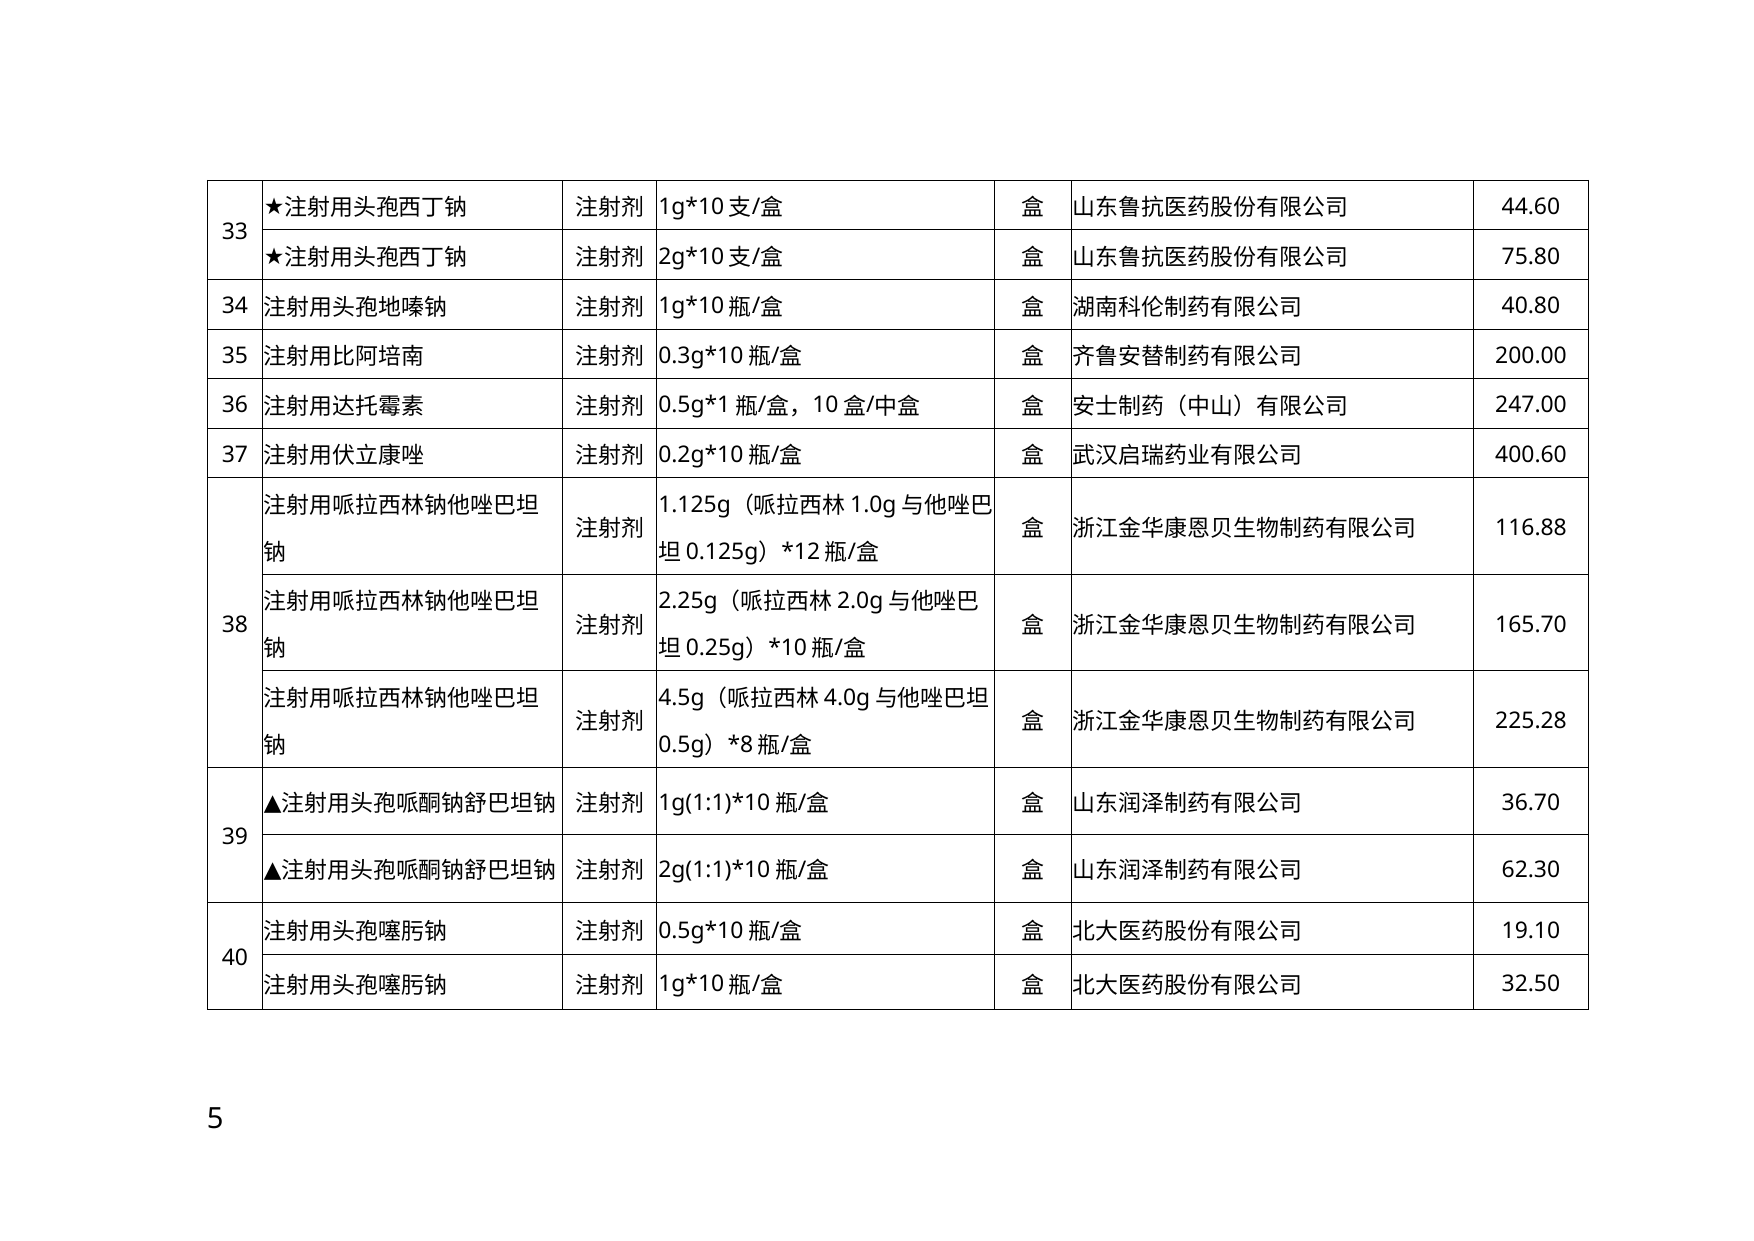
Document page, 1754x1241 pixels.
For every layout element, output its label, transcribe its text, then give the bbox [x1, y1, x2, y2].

table_cell 浙江金华康恩贝生物制药有限公司 [1072, 575, 1473, 670]
table_cell 注射用哌拉西林钠他唑巴坦钠 [263, 575, 562, 670]
table_cell 注射剂 [563, 181, 656, 229]
table_cell 0.5g*10瓶/盒 [657, 903, 994, 954]
table_cell 2.25g（哌拉西林2.0g与他唑巴坦0.25g）*10瓶/盒 [657, 575, 994, 670]
table_cell 山东润泽制药有限公司 [1072, 835, 1473, 902]
table_cell 40 [208, 903, 262, 1009]
table_cell 34 [208, 280, 262, 328]
table_cell 齐鲁安替制药有限公司 [1072, 330, 1473, 378]
table_cell 注射剂 [563, 230, 656, 279]
table_cell 39 [208, 768, 262, 902]
table_cell 2g(1:1)*10瓶/盒 [657, 835, 994, 902]
table_cell 盒 [995, 379, 1071, 428]
table_cell 116.88 [1474, 478, 1588, 574]
table_cell 注射剂 [563, 478, 656, 574]
table_cell 1g(1:1)*10瓶/盒 [657, 768, 994, 834]
table_cell 山东鲁抗医药股份有限公司 [1072, 181, 1473, 229]
table_cell 36.70 [1474, 768, 1588, 834]
table_cell 注射剂 [563, 429, 656, 477]
table_cell 1g*10瓶/盒 [657, 280, 994, 328]
table_cell ★注射用头孢西丁钠 [263, 181, 562, 229]
table_cell 19.10 [1474, 903, 1588, 954]
table_cell 225.28 [1474, 671, 1588, 767]
table_cell 湖南科伦制药有限公司 [1072, 280, 1473, 328]
table_cell 盒 [995, 903, 1071, 954]
table_cell 山东鲁抗医药股份有限公司 [1072, 230, 1473, 279]
table_cell 注射用哌拉西林钠他唑巴坦钠 [263, 478, 562, 574]
table_cell 注射用头孢噻肟钠 [263, 903, 562, 954]
table_cell 1g*10支/盒 [657, 181, 994, 229]
table_cell 浙江金华康恩贝生物制药有限公司 [1072, 478, 1473, 574]
table_cell 盒 [995, 230, 1071, 279]
table_cell 注射剂 [563, 575, 656, 670]
table_cell 0.2g*10瓶/盒 [657, 429, 994, 477]
table_cell 注射剂 [563, 280, 656, 328]
table_cell 400.60 [1474, 429, 1588, 477]
table_cell 武汉启瑞药业有限公司 [1072, 429, 1473, 477]
table_cell 32.50 [1474, 955, 1588, 1009]
table_cell 4.5g（哌拉西林4.0g与他唑巴坦0.5g）*8瓶/盒 [657, 671, 994, 767]
table_cell 注射用伏立康唑 [263, 429, 562, 477]
table_cell 注射剂 [563, 955, 656, 1009]
table_cell 1.125g（哌拉西林1.0g与他唑巴坦0.125g）*12瓶/盒 [657, 478, 994, 574]
table_cell 盒 [995, 575, 1071, 670]
table_cell 注射用头孢地嗪钠 [263, 280, 562, 328]
table_cell 注射剂 [563, 903, 656, 954]
table_cell 安士制药（中山）有限公司 [1072, 379, 1473, 428]
table_cell 盒 [995, 280, 1071, 328]
table_cell 注射剂 [563, 768, 656, 834]
table_cell 注射剂 [563, 671, 656, 767]
table_cell 盒 [995, 330, 1071, 378]
table_cell 盒 [995, 671, 1071, 767]
table_cell 247.00 [1474, 379, 1588, 428]
table_cell 北大医药股份有限公司 [1072, 903, 1473, 954]
table_cell ▲注射用头孢哌酮钠舒巴坦钠 [263, 835, 562, 902]
table_cell 盒 [995, 768, 1071, 834]
table_cell 注射用头孢噻肟钠 [263, 955, 562, 1009]
table_cell ★注射用头孢西丁钠 [263, 230, 562, 279]
table_cell 注射用达托霉素 [263, 379, 562, 428]
table_cell 75.80 [1474, 230, 1588, 279]
table_cell 36 [208, 379, 262, 428]
table_cell 62.30 [1474, 835, 1588, 902]
table_cell 北大医药股份有限公司 [1072, 955, 1473, 1009]
table_cell 0.3g*10瓶/盒 [657, 330, 994, 378]
table_cell 0.5g*1瓶/盒，10盒/中盒 [657, 379, 994, 428]
table_cell 山东润泽制药有限公司 [1072, 768, 1473, 834]
table_cell 2g*10支/盒 [657, 230, 994, 279]
table_cell 浙江金华康恩贝生物制药有限公司 [1072, 671, 1473, 767]
table_cell 37 [208, 429, 262, 477]
table_cell 盒 [995, 429, 1071, 477]
table_cell 1g*10瓶/盒 [657, 955, 994, 1009]
table_cell 注射用比阿培南 [263, 330, 562, 378]
table_cell 33 [208, 181, 262, 279]
table_cell 注射剂 [563, 379, 656, 428]
table_cell ▲注射用头孢哌酮钠舒巴坦钠 [263, 768, 562, 834]
table_cell 注射剂 [563, 835, 656, 902]
table_cell 盒 [995, 478, 1071, 574]
table_cell 40.80 [1474, 280, 1588, 328]
table_cell 盒 [995, 181, 1071, 229]
table_cell 盒 [995, 955, 1071, 1009]
table_cell 165.70 [1474, 575, 1588, 670]
table_cell 200.00 [1474, 330, 1588, 378]
table_cell 38 [208, 478, 262, 767]
table_cell 35 [208, 330, 262, 378]
table_cell 盒 [995, 835, 1071, 902]
table_cell 注射用哌拉西林钠他唑巴坦钠 [263, 671, 562, 767]
table_cell 注射剂 [563, 330, 656, 378]
table_cell 44.60 [1474, 181, 1588, 229]
